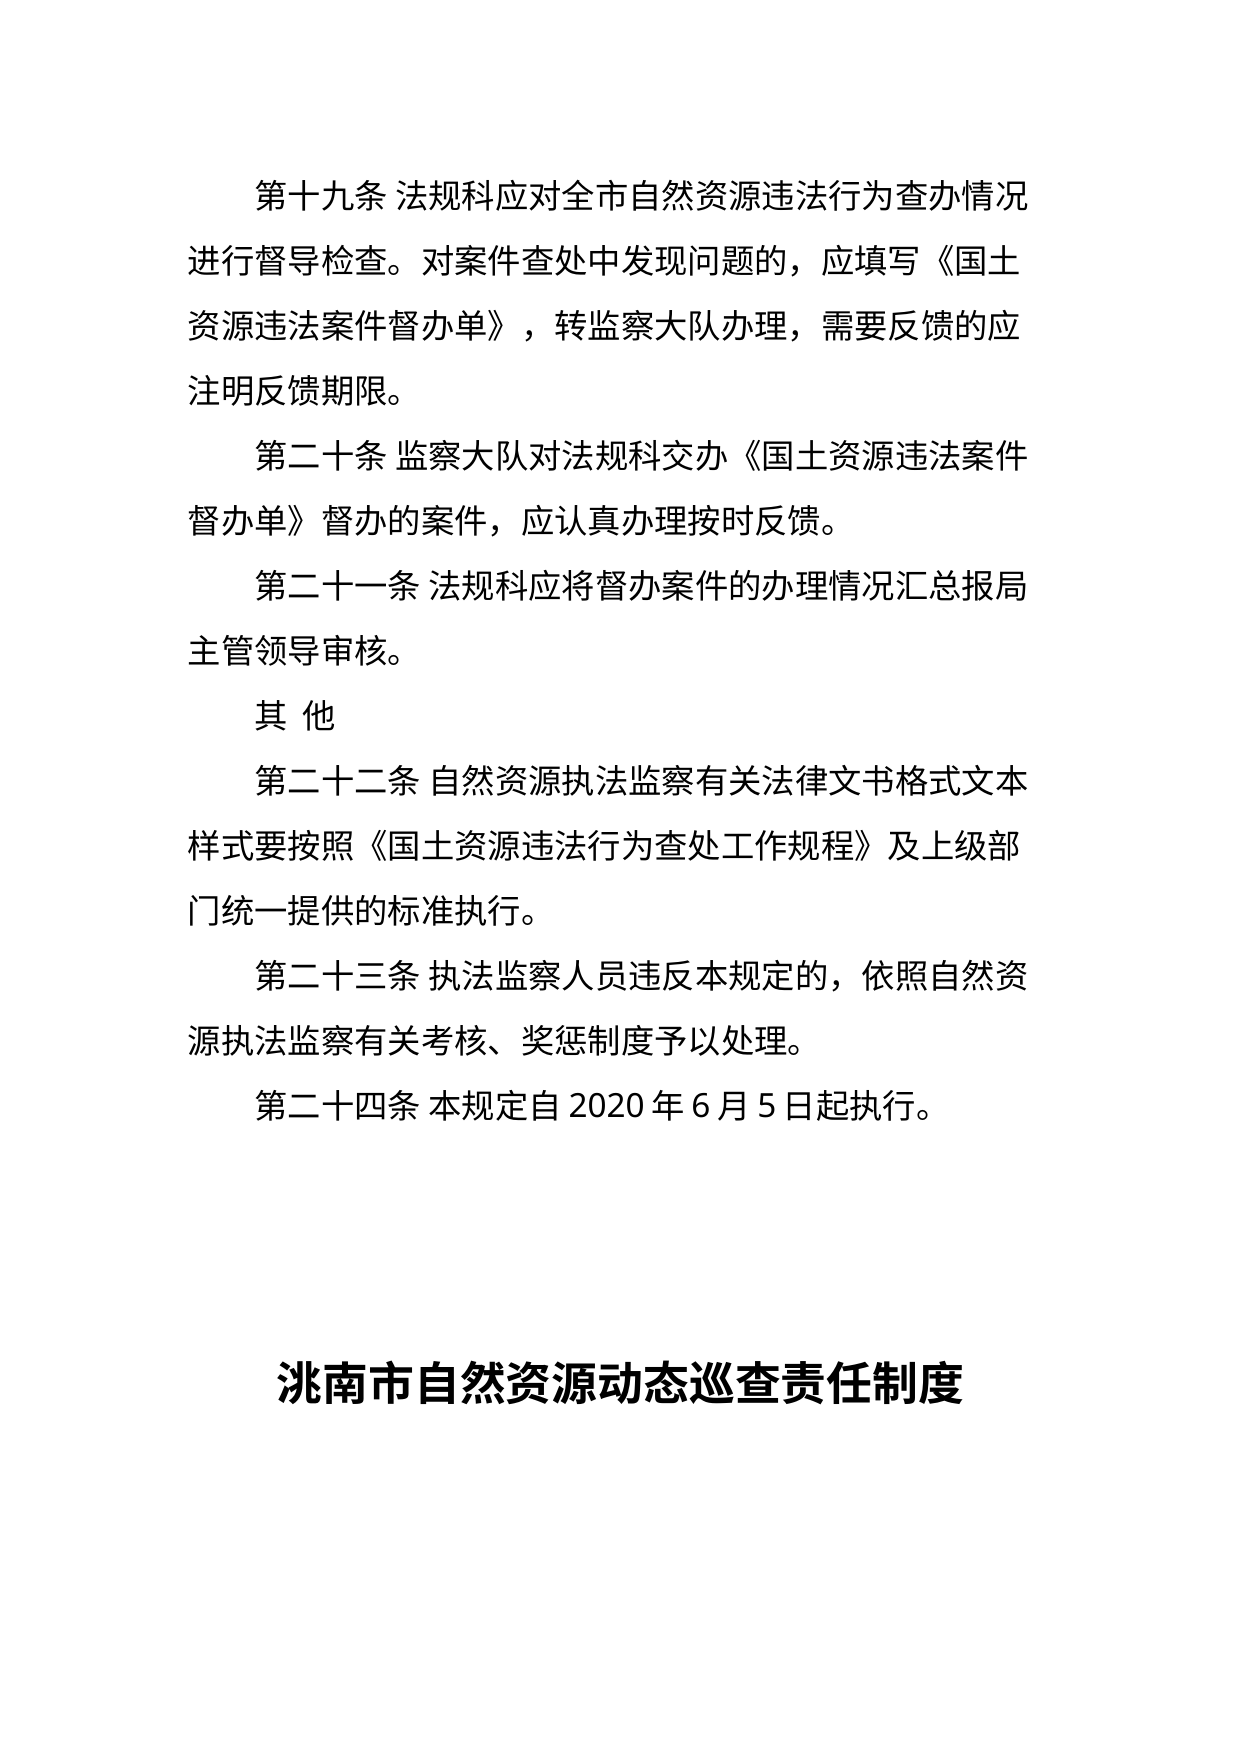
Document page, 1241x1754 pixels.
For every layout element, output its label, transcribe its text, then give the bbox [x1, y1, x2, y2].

text 第二十二条 自然资源执法监察有关法律文书格式文本样式要按照《国土资源违法行为查处工作规程》及上级部门统一提供的标准执行。 [187, 747, 1053, 942]
text 第十九条 法规科应对全市自然资源违法行为查办情况进行督导检查。对案件查处中发现问题的，应填写《国土资源违法案件督办单》，转监察大队办理，需要反馈的应注明反馈期限。 [187, 162, 1053, 422]
text 第二十条 监察大队对法规科交办《国土资源违法案件督办单》督办的案件，应认真办理按时反馈。 [187, 422, 1053, 552]
text 其 他 [187, 682, 1053, 747]
text 第二十一条 法规科应将督办案件的办理情况汇总报局主管领导审核。 [187, 552, 1053, 682]
text 第二十三条 执法监察人员违反本规定的，依照自然资源执法监察有关考核、奖惩制度予以处理。 [187, 942, 1053, 1072]
text 洮南市自然资源动态巡查责任制度 [187, 1332, 1053, 1429]
text 第二十四条 本规定自2020年6月5日起执行。 [187, 1072, 1053, 1137]
